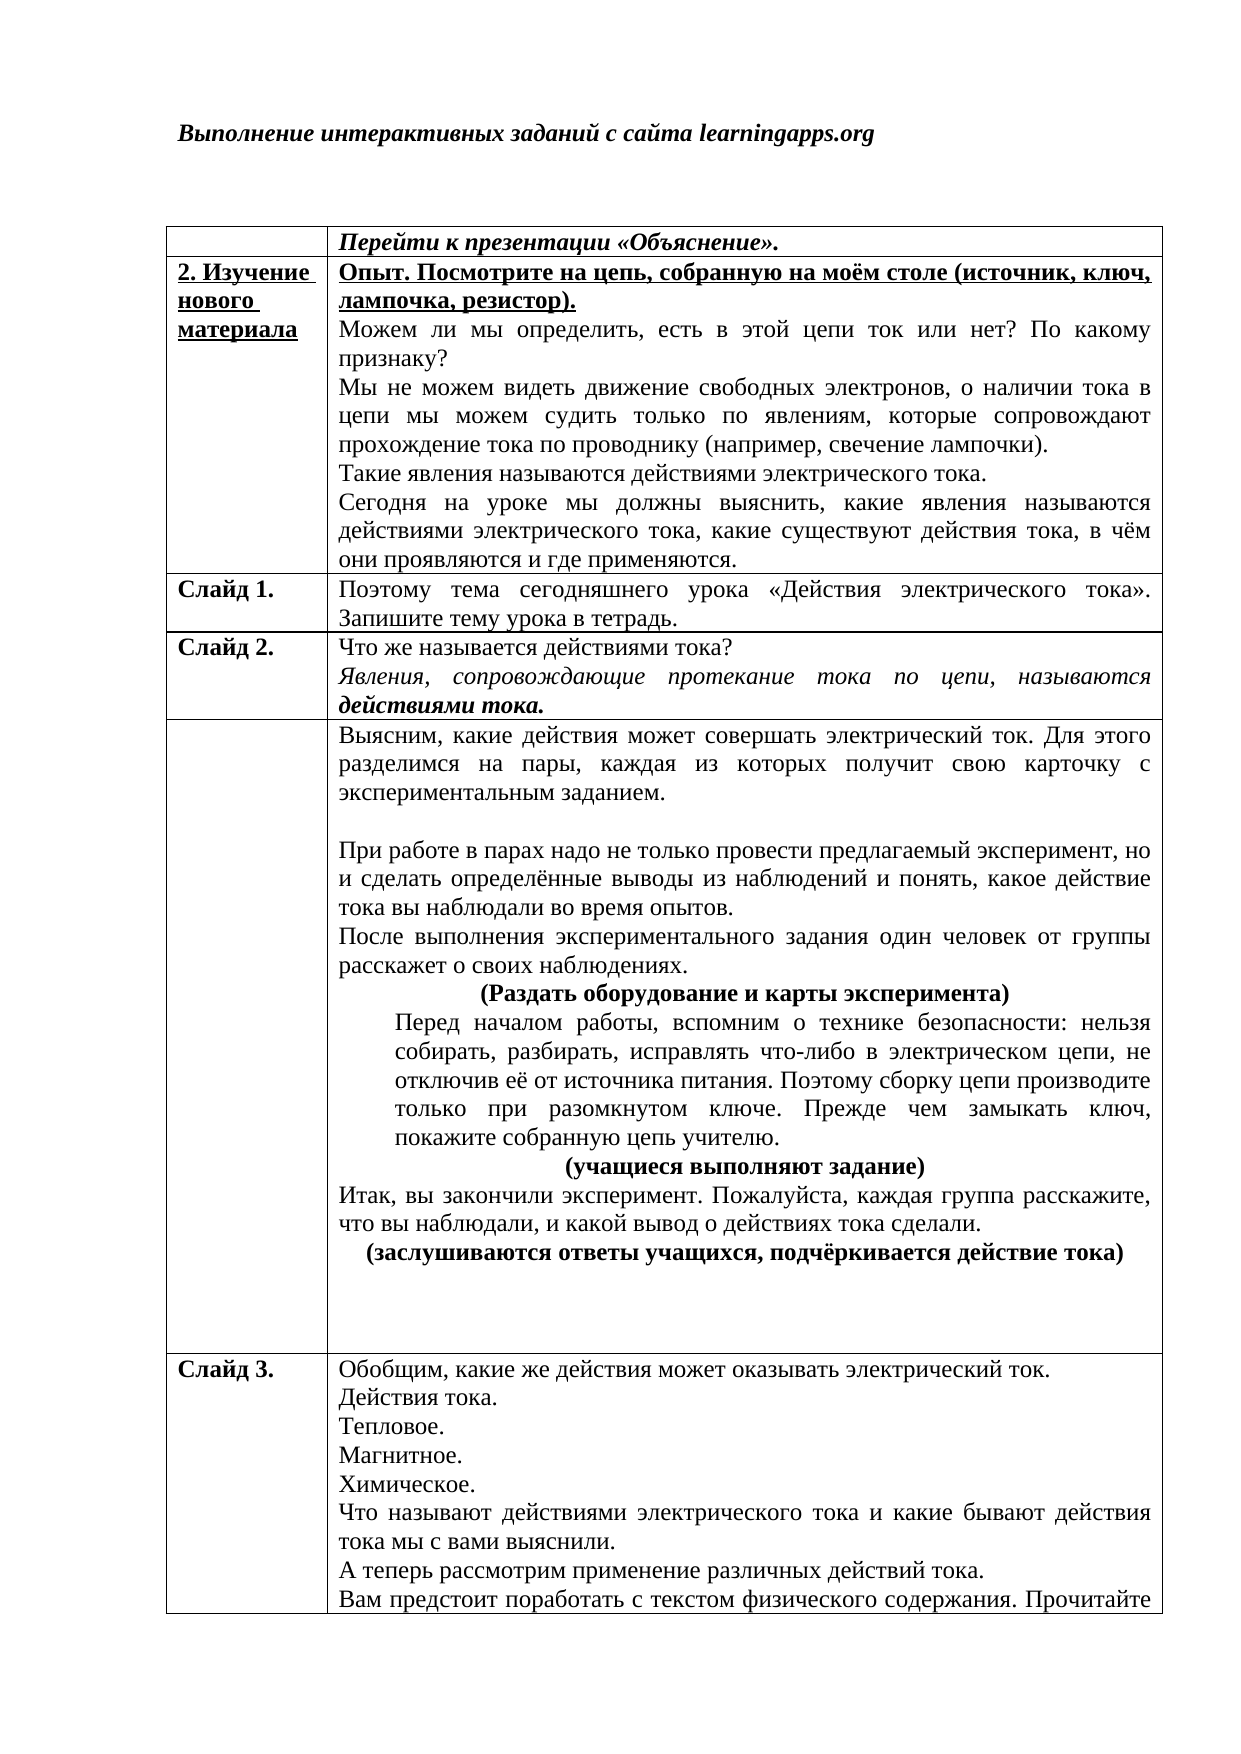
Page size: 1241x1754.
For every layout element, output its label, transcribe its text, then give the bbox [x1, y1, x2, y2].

table_cell Слайд 3. [167, 1354, 327, 1612]
table_cell Поэтому тема сегодняшнего урока «Действия электрического тока». Запишите тему урока в тетрадь. [328, 574, 1162, 631]
table_cell Слайд 2. [167, 633, 327, 719]
table_header Перейти к презентации «Объяснение». [328, 227, 1162, 256]
table_cell Слайд 1. [167, 574, 327, 631]
table_cell Опыт. Посмотрите на цепь, собранную на моём столе (источник, ключ, лампочка, резистор). Можем ли мы определить, есть в этой цепи ток или нет? По какому признаку? Мы не можем видеть движение свободных электронов, о наличии тока в цепи мы можем судить только по явлениям, которые сопровождают прохождение тока по проводнику (например, свечение лампочки). Такие явления называются действиями электрического тока. Сегодня на уроке мы должны выяснить, какие явления называются действиями электрического тока, какие существуют действия тока, в чём они проявляются и где применяются. [328, 257, 1162, 573]
table_cell Что же называется действиями тока? Явления, сопровождающие протекание тока по цепи, называются действиями тока. [328, 633, 1162, 719]
text Выполнение интерактивных заданий с сайта learningapps.org [177, 118, 1152, 147]
table_cell [167, 720, 327, 1353]
table_cell 2. Изучение нового материала [167, 257, 327, 573]
table_cell Выясним, какие действия может совершать электрический ток. Для этого разделимся на пары, каждая из которых получит свою карточку с экспериментальным заданием. При работе в парах надо не только провести предлагаемый эксперимент, но и сделать определённые выводы из наблюдений и понять, какое действие тока вы наблюдали во время опытов. После выполнения экспериментального задания один человек от группы расскажет о своих наблюдениях. (Раздать оборудование и карты эксперимента) Перед началом работы, вспомним о технике безопасности: нельзя собирать, разбирать, исправлять что-либо в электрическом цепи, не отключив её от источника питания. Поэтому сборку цепи производите только при разомкнутом ключе. Прежде чем замыкать ключ, покажите собранную цепь учителю. (учащиеся выполняют задание) Итак, вы закончили эксперимент. Пожалуйста, каждая группа расскажите, что вы наблюдали, и какой вывод о действиях тока сделали. (заслушиваются ответы учащихся, подчёркивается действие тока) [328, 720, 1162, 1353]
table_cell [328, 1354, 1162, 1612]
table_header [167, 227, 327, 256]
